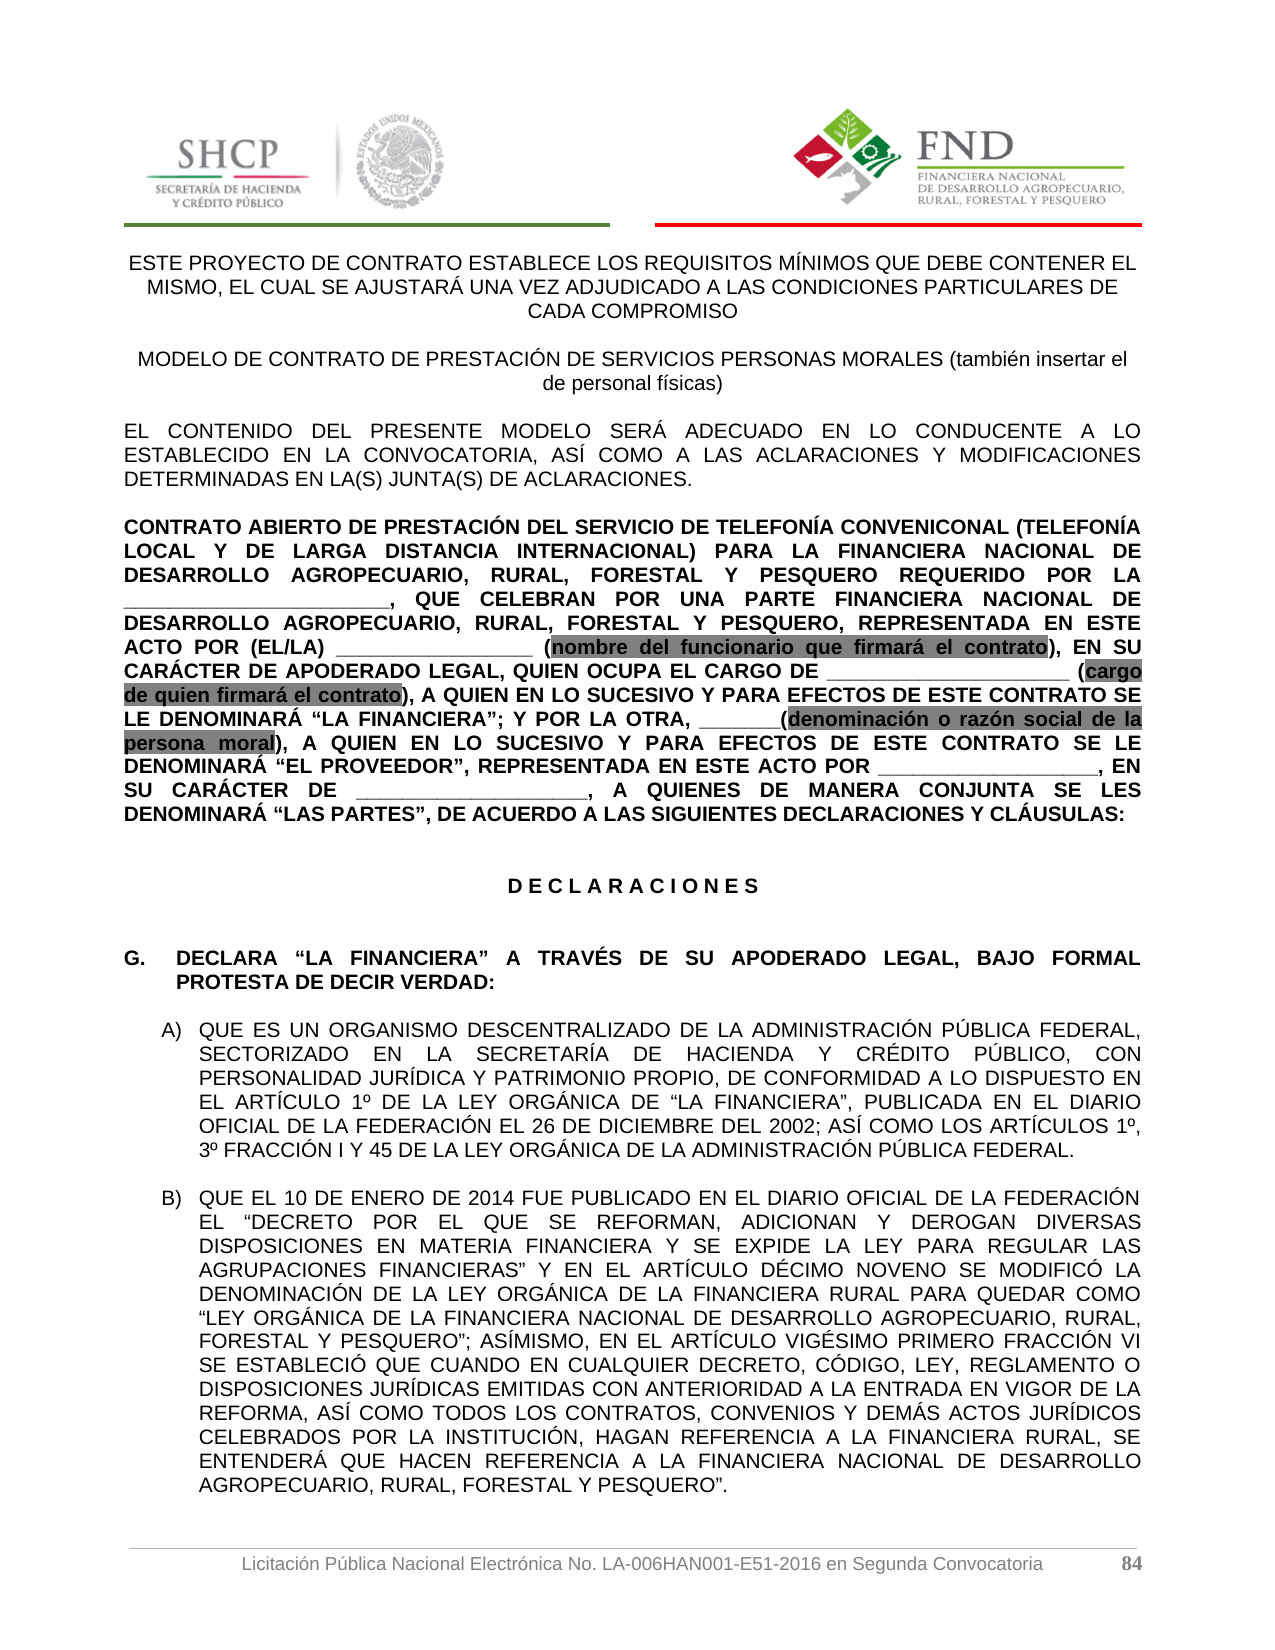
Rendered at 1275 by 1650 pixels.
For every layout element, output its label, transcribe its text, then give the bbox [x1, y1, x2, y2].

text CONTRATO ABIERTO DE PRESTACIÓN DEL SERVICIO DE TELEFONÍA CONVENICONAL (TELEFONÍA LOCAL Y DE LARGA DISTANCIA INTERNACIONAL) PARA LA FINANCIERA NACIONAL DE DESARROLLO AGROPECUARIO, RURAL, FORESTAL Y PESQUERO REQUERIDO POR LA _______________________, QUE CELEBRAN POR UNA PARTE FINANCIERA NACIONAL DE DESARROLLO AGROPECUARIO, RURAL, FORESTAL Y PESQUERO, REPRESENTADA EN ESTE ACTO POR (EL/LA) _________________ (nombre del funcionario que firmará el contrato), EN SU CARÁCTER DE APODERADO LEGAL, QUIEN OCUPA EL CARGO DE _____________________ (cargo de quien firmará el contrato), A QUIEN EN LO SUCESIVO Y PARA EFECTOS DE ESTE CONTRATO SE LE DENOMINARÁ “LA FINANCIERA”; Y POR LA OTRA, _______(denominación o razón social de la persona moral), A QUIEN EN LO SUCESIVO Y PARA EFECTOS DE ESTE CONTRATO SE LE DENOMINARÁ “EL PROVEEDOR”, REPRESENTADA EN ESTE ACTO POR ___________________, EN SU CARÁCTER DE ____________________, A QUIENES DE MANERA CONJUNTA SE LES DENOMINARÁ “LAS PARTES”, DE ACUERDO A LAS SIGUIENTES DECLARACIONES Y CLÁUSULAS: [123, 515, 1142, 826]
text MODELO DE CONTRATO DE PRESTACIÓN DE SERVICIOS PERSONAS MORALES (también insertar el de personal físicas) [123, 347, 1142, 395]
list QUE ES UN ORGANISMO DESCENTRALIZADO DE LA ADMINISTRACIÓN PÚBLICA FEDERAL, SECTORIZADO EN LA SECRETARÍA DE HACIENDA Y CRÉDITO PÚBLICO, CON PERSONALIDAD JURÍDICA Y PATRIMONIO PROPIO, DE CONFORMIDAD A LO DISPUESTO EN EL ARTÍCULO 1º DE LA LEY ORGÁNICA DE “LA FINANCIERA”, PUBLICADA EN EL DIARIO OFICIAL DE LA FEDERACIÓN EL 26 DE DICIEMBRE DEL 2002; ASÍ COMO LOS ARTÍCULOS 1º, 3º FRACCIÓN I Y 45 DE LA LEY ORGÁNICA DE LA ADMINISTRACIÓN PÚBLICA FEDERAL. [161, 1018, 1142, 1162]
list QUE EL 10 DE ENERO DE 2014 FUE PUBLICADO EN EL DIARIO OFICIAL DE LA FEDERACIÓN EL “DECRETO POR EL QUE SE REFORMAN, ADICIONAN Y DEROGAN DIVERSAS DISPOSICIONES EN MATERIA FINANCIERA Y SE EXPIDE LA LEY PARA REGULAR LAS AGRUPACIONES FINANCIERAS” Y EN EL ARTÍCULO DÉCIMO NOVENO SE MODIFICÓ LA DENOMINACIÓN DE LA LEY ORGÁNICA DE LA FINANCIERA RURAL PARA QUEDAR COMO “LEY ORGÁNICA DE LA FINANCIERA NACIONAL DE DESARROLLO AGROPECUARIO, RURAL, FORESTAL Y PESQUERO”; ASÍMISMO, EN EL ARTÍCULO VIGÉSIMO PRIMERO FRACCIÓN VI SE ESTABLECIÓ QUE CUANDO EN CUALQUIER DECRETO, CÓDIGO, LEY, REGLAMENTO O DISPOSICIONES JURÍDICAS EMITIDAS CON ANTERIORIDAD A LA ENTRADA EN VIGOR DE LA REFORMA, ASÍ COMO TODOS LOS CONTRATOS, CONVENIOS Y DEMÁS ACTOS JURÍDICOS CELEBRADOS POR LA INSTITUCIÓN, HAGAN REFERENCIA A LA FINANCIERA RURAL, SE ENTENDERÁ QUE HACEN REFERENCIA A LA FINANCIERA NACIONAL DE DESARROLLO AGROPECUARIO, RURAL, FORESTAL Y PESQUERO”. [161, 1186, 1142, 1497]
text D E C L A R A C I O N E S [123, 874, 1142, 898]
picture [786, 103, 1131, 212]
text EL CONTENIDO DEL PRESENTE MODELO SERÁ ADECUADO EN LO CONDUCENTE A LO ESTABLECIDO EN LA CONVOCATORIA, ASÍ COMO A LAS ACLARACIONES Y MODIFICACIONES DETERMINADAS EN LA(S) JUNTA(S) DE ACLARACIONES. [123, 419, 1142, 491]
list DECLARA “LA FINANCIERA” A TRAVÉS DE SU APODERADO LEGAL, BAJO FORMAL PROTESTA DE DECIR VERDAD: [123, 946, 1142, 994]
picture [134, 103, 454, 223]
text ESTE PROYECTO DE CONTRATO ESTABLECE LOS REQUISITOS MÍNIMOS QUE DEBE CONTENER EL MISMO, EL CUAL SE AJUSTARÁ UNA VEZ ADJUDICADO A LAS CONDICIONES PARTICULARES DE CADA COMPROMISO [123, 251, 1142, 323]
